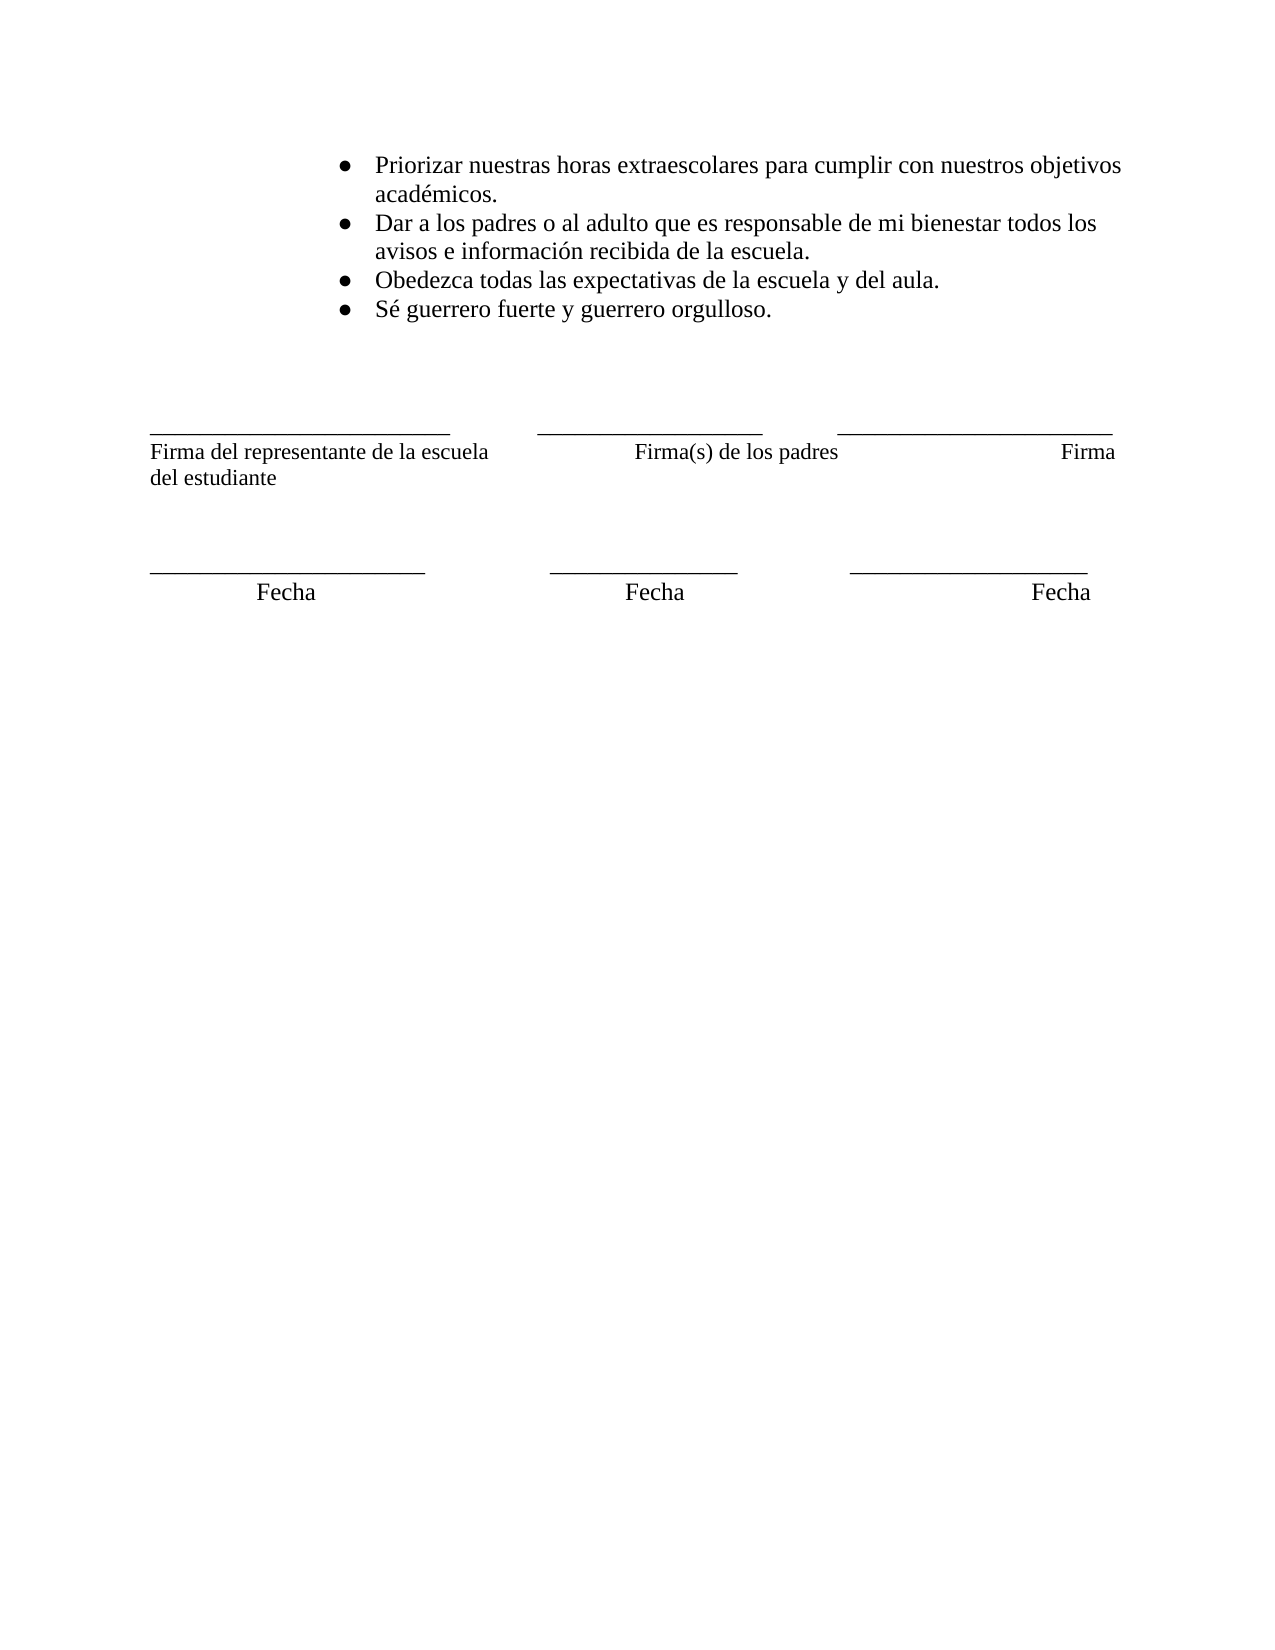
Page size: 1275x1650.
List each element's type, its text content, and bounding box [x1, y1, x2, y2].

list Priorizar nuestras horas extraescolares para cumplir con nuestros objetivos académicos. [337, 150, 1125, 208]
text ________________________ __________________ ______________________ [150, 409, 1125, 438]
text Firma del representante de la escuela Firma(s) de los padres Firma del estudiante [150, 438, 1125, 491]
text ______________________ _______________ ___________________ [150, 548, 1125, 577]
list Obedezca todas las expectativas de la escuela y del aula. [337, 265, 1125, 294]
list Sé guerrero fuerte y guerrero orgulloso. [337, 294, 1125, 323]
text Fecha Fecha Fecha [150, 577, 1125, 606]
list Dar a los padres o al adulto que es responsable de mi bienestar todos los avisos e información recibida de la escuela. [337, 208, 1125, 265]
